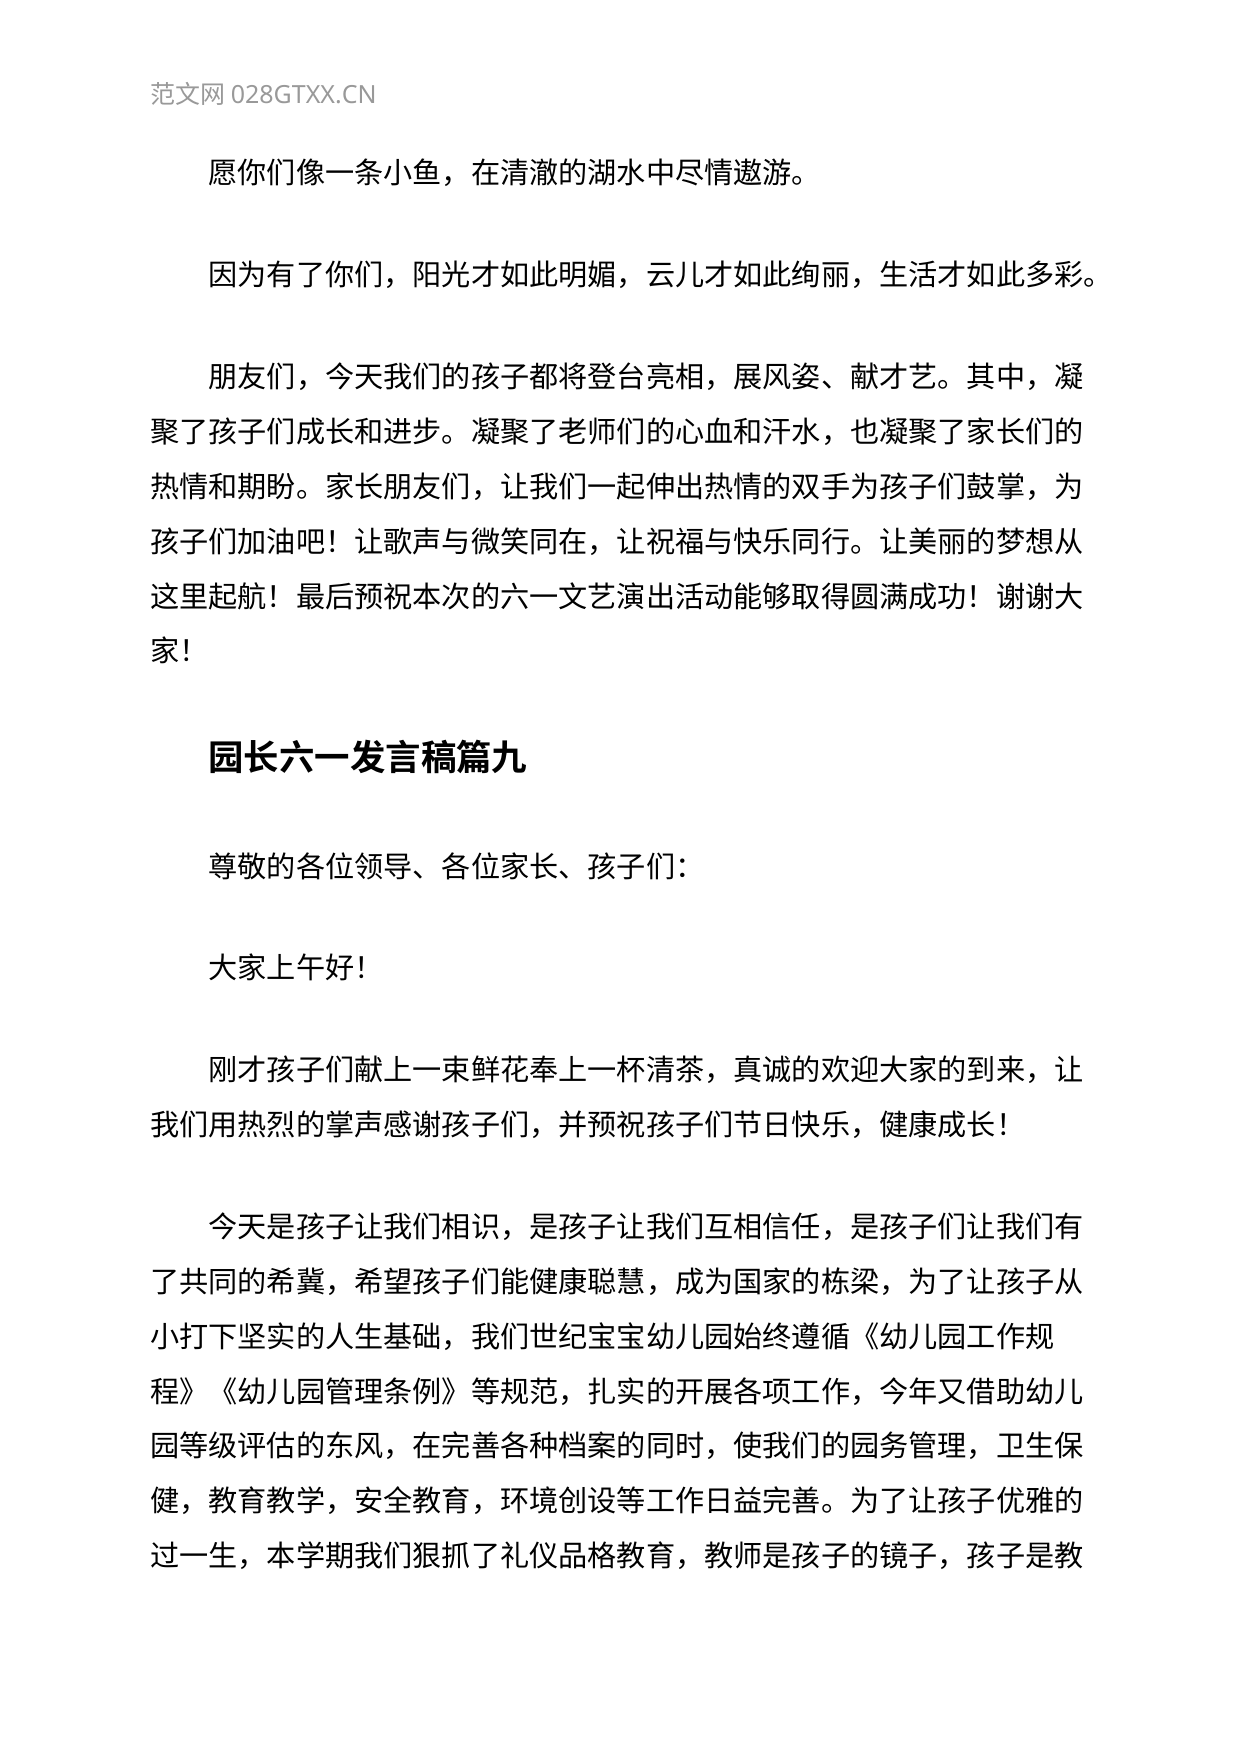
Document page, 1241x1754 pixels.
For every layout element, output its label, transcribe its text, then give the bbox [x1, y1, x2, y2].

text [150, 1203, 1090, 1575]
text 刚才孩子们献上一束鲜花奉上一杯清茶，真诚的欢迎大家的到来，让我们用热烈的掌声感谢孩子们，并预祝孩子们节日快乐，健康成长！ [150, 1047, 1090, 1144]
text 愿你们像一条小鱼，在清澈的湖水中尽情遨游。 [150, 150, 1090, 192]
text 大家上午好！ [150, 945, 1090, 987]
text 因为有了你们，阳光才如此明媚，云儿才如此绚丽，生活才如此多彩。 [150, 252, 1090, 294]
text 朋友们，今天我们的孩子都将登台亮相，展风姿、献才艺。其中，凝聚了孩子们成长和进步。凝聚了老师们的心血和汗水，也凝聚了家长们的热情和期盼。家长朋友们，让我们一起伸出热情的双手为孩子们鼓掌，为孩子们加油吧！让歌声与微笑同在，让祝福与快乐同行。让美丽的梦想从这里起航！最后预祝本次的六一文艺演出活动能够取得圆满成功！谢谢大家！ [150, 353, 1090, 670]
text 尊敬的各位领导、各位家长、孩子们： [150, 843, 1090, 886]
text 园长六一发言稿篇九 [150, 730, 1090, 781]
